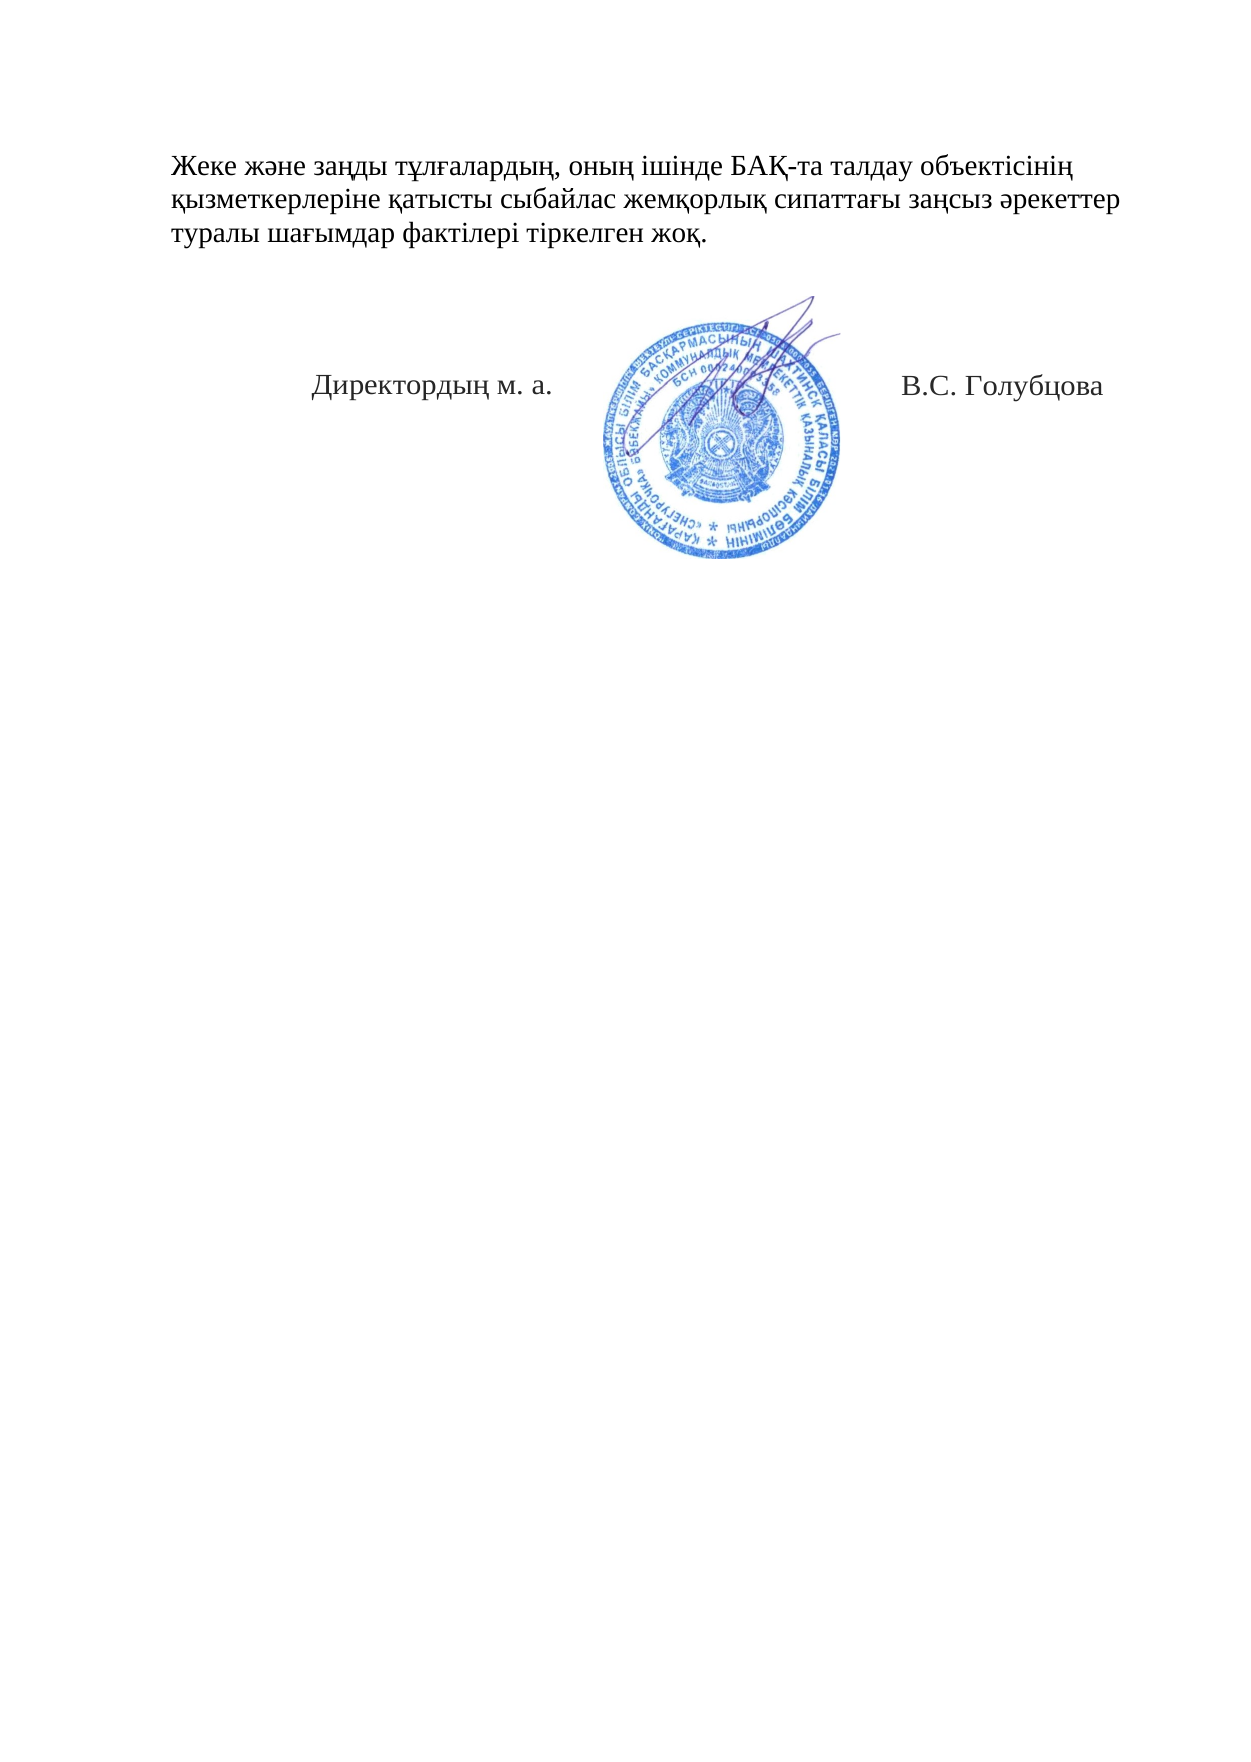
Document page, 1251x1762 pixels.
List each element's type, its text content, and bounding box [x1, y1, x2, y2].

picture [603, 296, 841, 367]
text Жеке және заңды тұлғалардың, оның ішінде БАҚ-та талдау объектісінің қызметкерлеріне қатысты сыбайлас жемқорлық сипаттағы заңсыз әрекеттер туралы шағымдар фактілері тіркелген жоқ. [171, 148, 1167, 249]
text Директордың м. а. В.С. Голубцова [311, 367, 1167, 402]
picture [603, 402, 841, 559]
